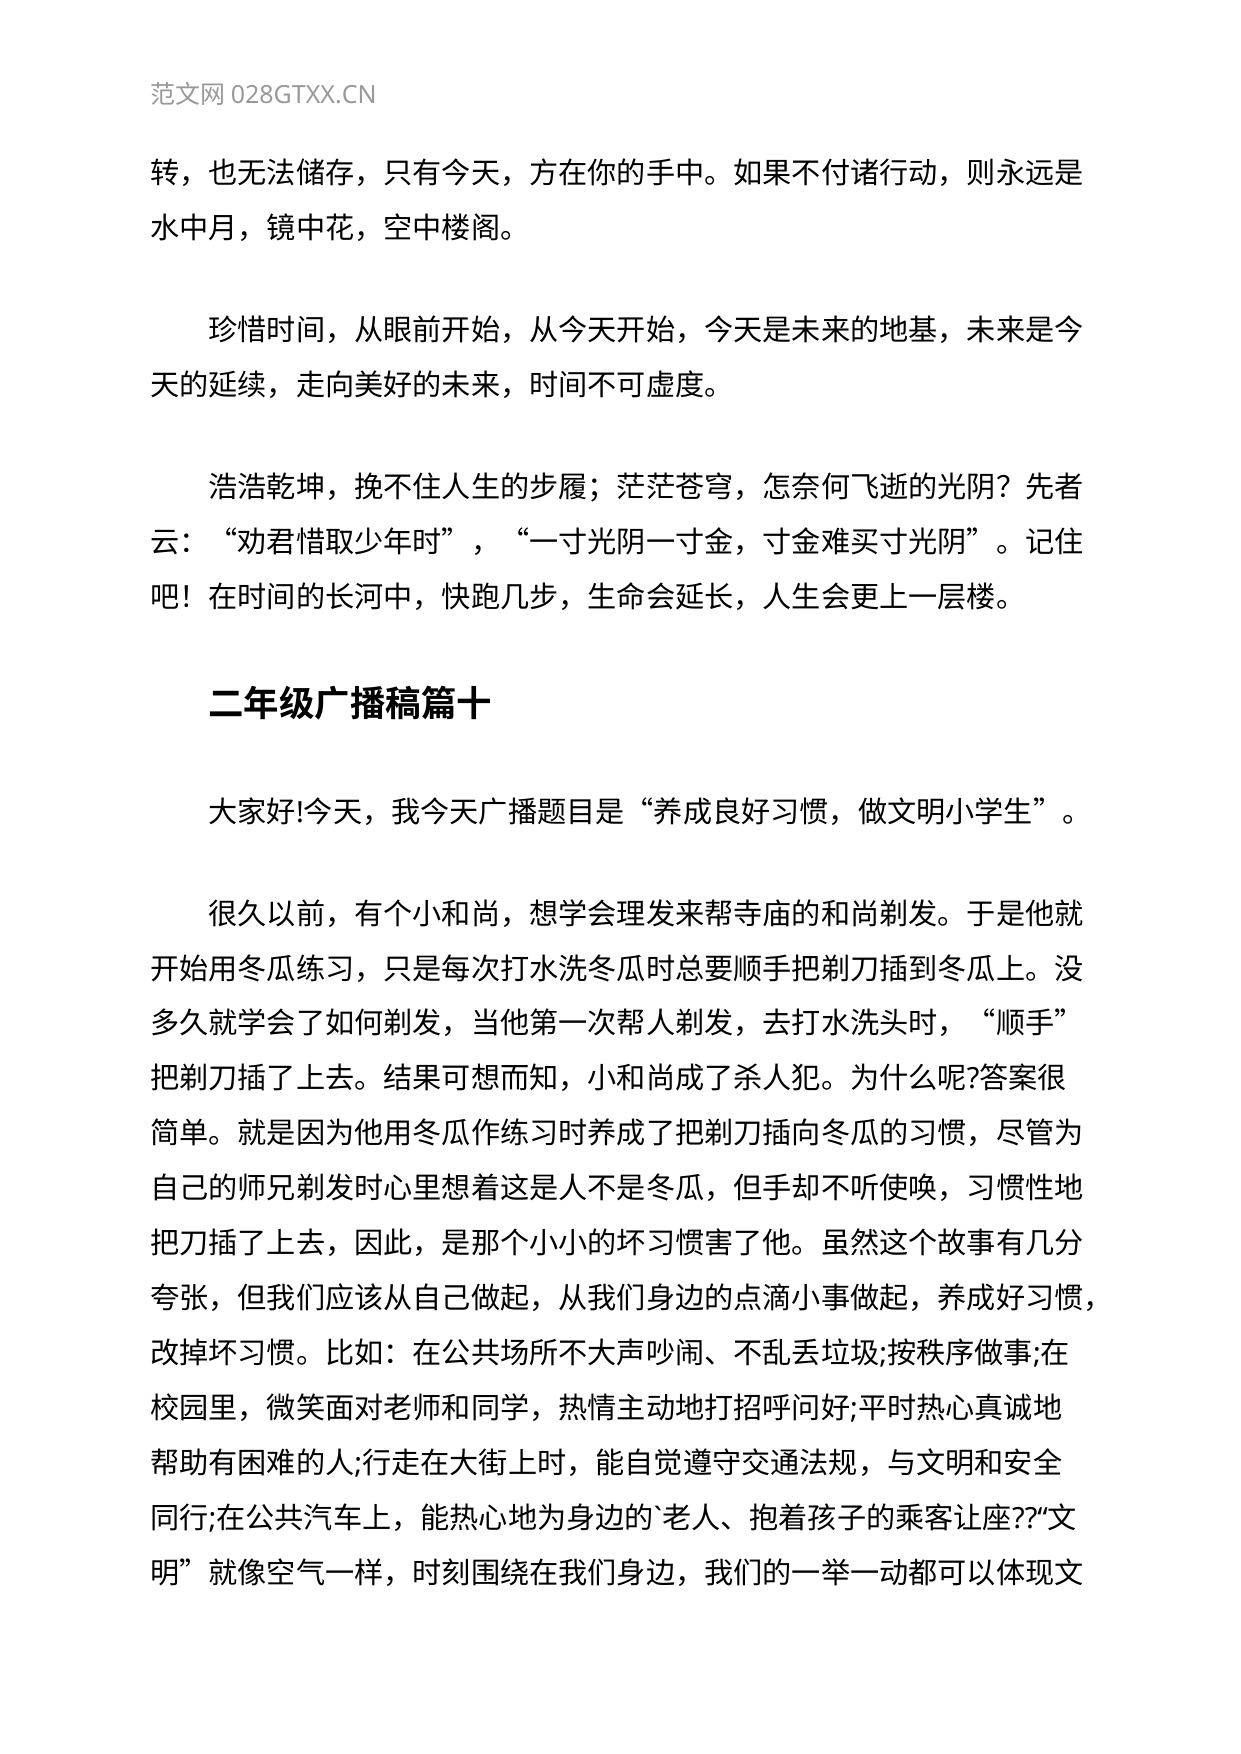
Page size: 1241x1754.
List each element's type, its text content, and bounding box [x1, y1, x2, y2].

text 浩浩乾坤，挽不住人生的步履；茫茫苍穹，怎奈何飞逝的光阴？先者云：“劝君惜取少年时”，“一寸光阴一寸金，寸金难买寸光阴”。记住吧！在时间的长河中，快跑几步，生命会延长，人生会更上一层楼。 [150, 463, 1090, 615]
text 珍惜时间，从眼前开始，从今天开始，今天是未来的地基，未来是今天的延续，走向美好的未来，时间不可虚度。 [150, 307, 1090, 404]
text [150, 890, 1090, 1592]
text 大家好!今天，我今天广播题目是“养成良好习惯，做文明小学生”。 [150, 788, 1090, 831]
text 二年级广播稿篇十 [150, 675, 1090, 726]
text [150, 150, 1090, 247]
